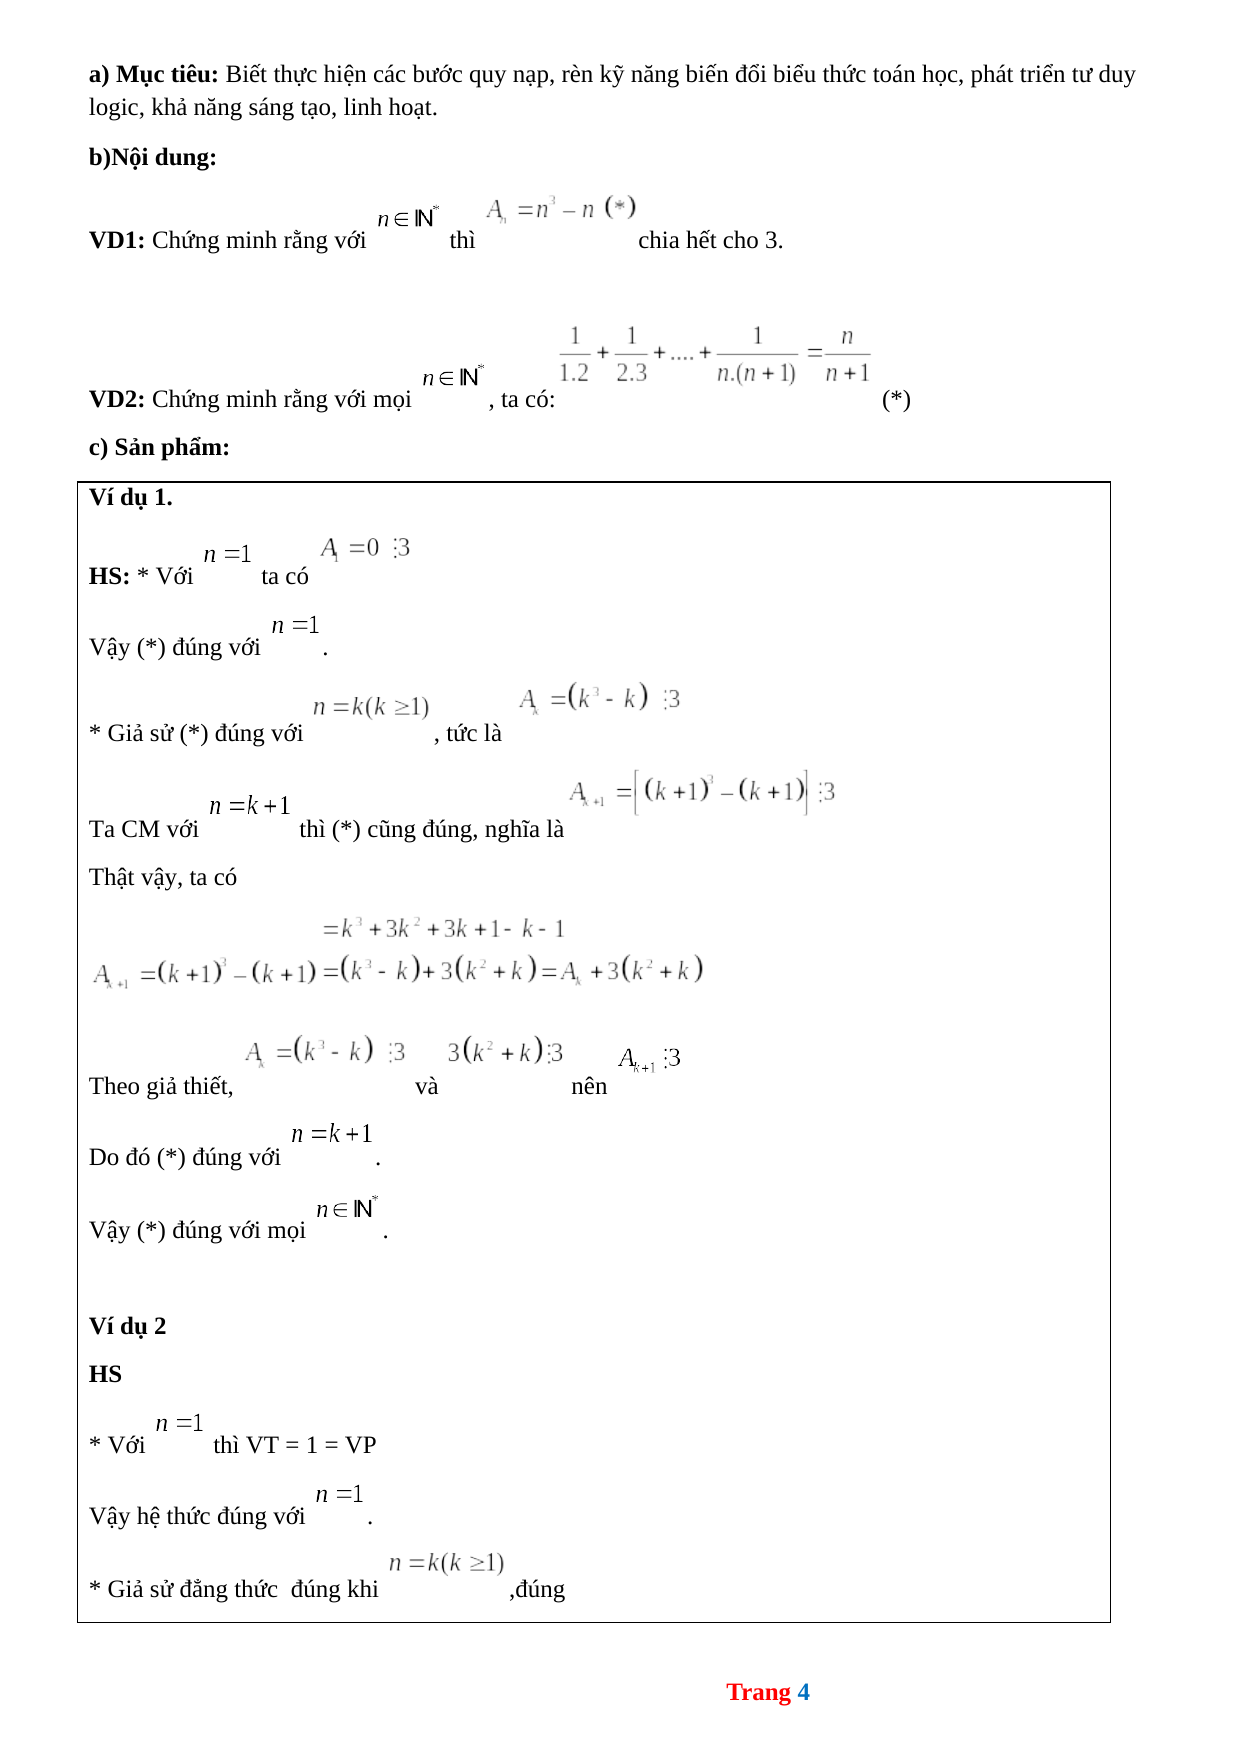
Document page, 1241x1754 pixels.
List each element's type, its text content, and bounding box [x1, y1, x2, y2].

text VD1: Chứng minh rằng với thì chia hết cho 3. [89, 189, 1152, 254]
text VD2: Chứng minh rằng với mọi , ta có: (*) [89, 321, 1152, 413]
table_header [78, 483, 1110, 1622]
text c) Sản phẩm: [89, 432, 1152, 461]
text a) Mục tiêu: Biết thực hiện các bước quy nạp, rèn kỹ năng biến đổi biểu thức toán học, phát triển tư duy logic, khả năng sáng tạo, linh hoạt. [89, 59, 1152, 121]
text b)Nội dung: [89, 142, 1152, 171]
